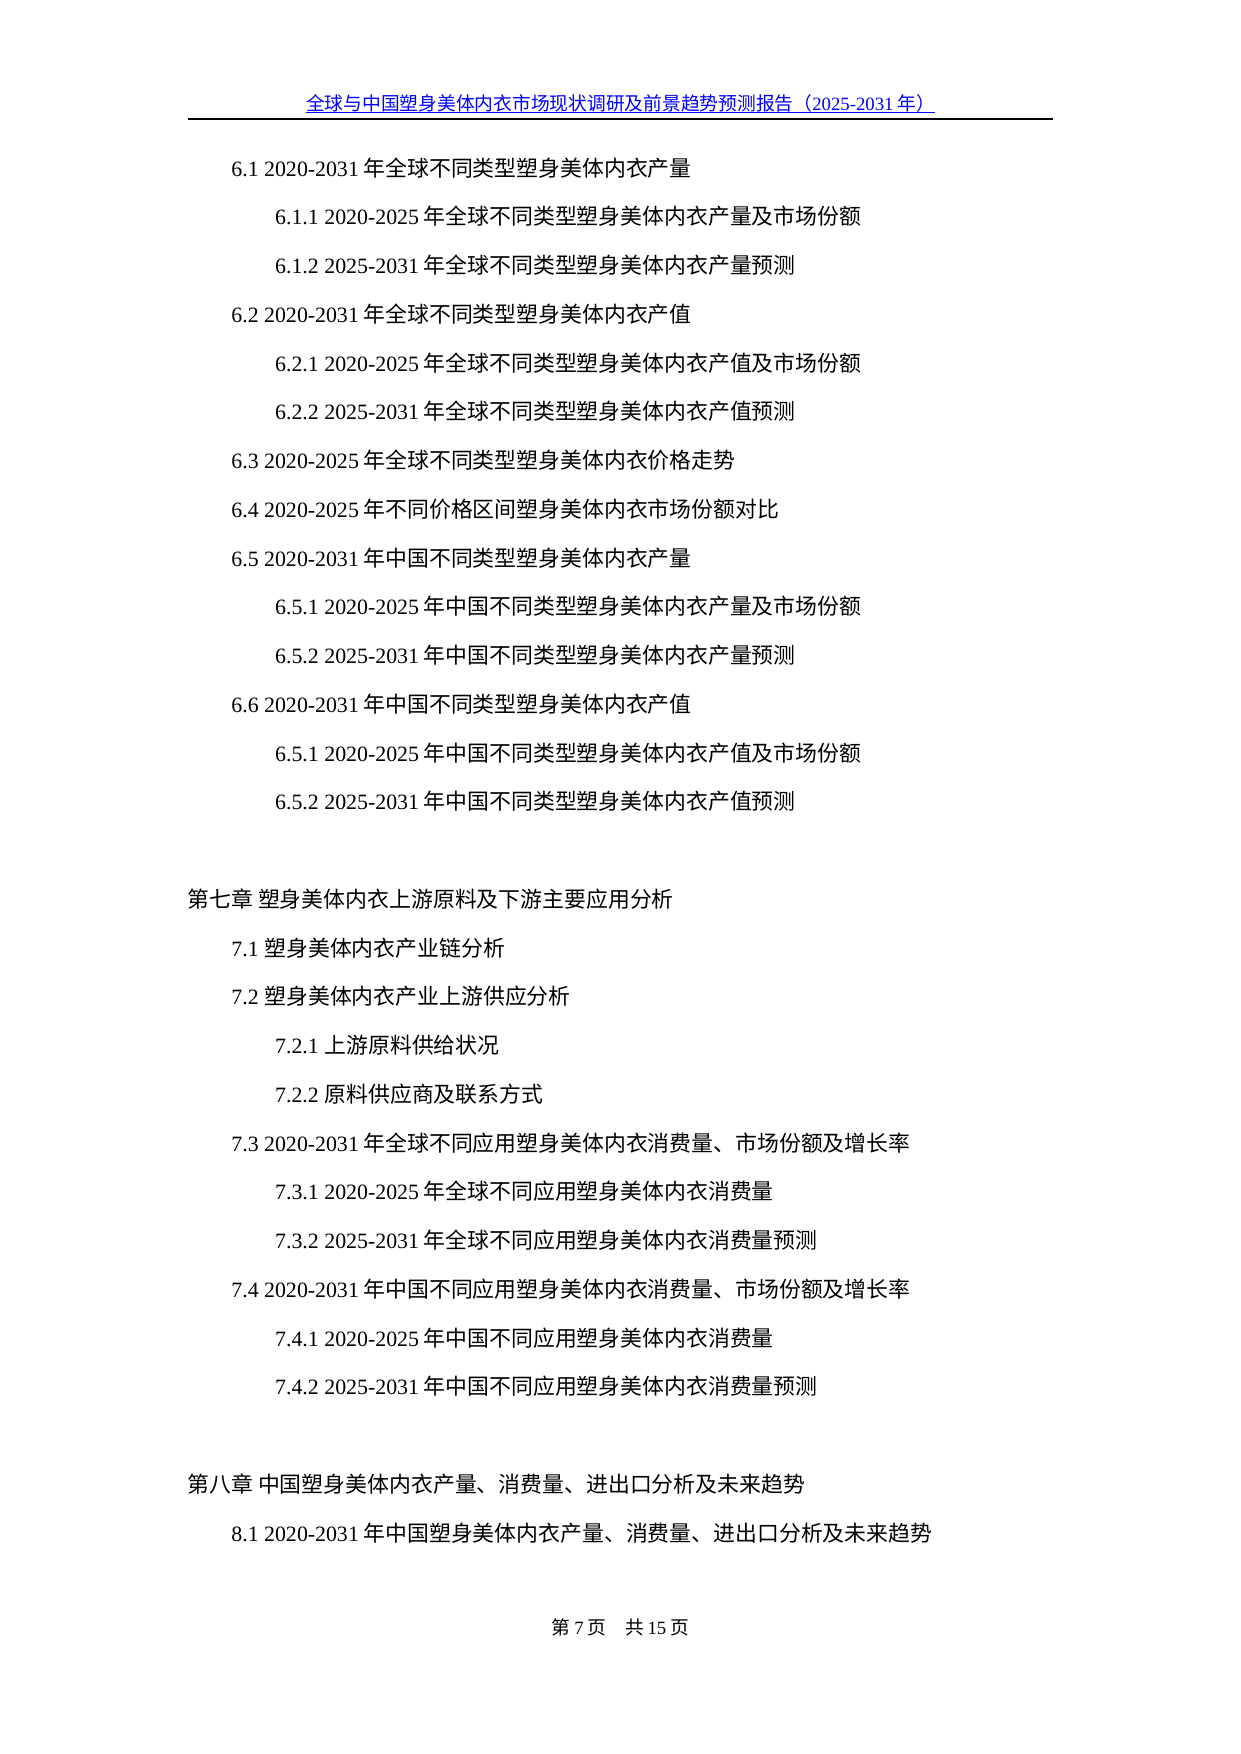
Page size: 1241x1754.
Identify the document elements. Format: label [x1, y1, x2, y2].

text [187, 150, 1053, 1548]
